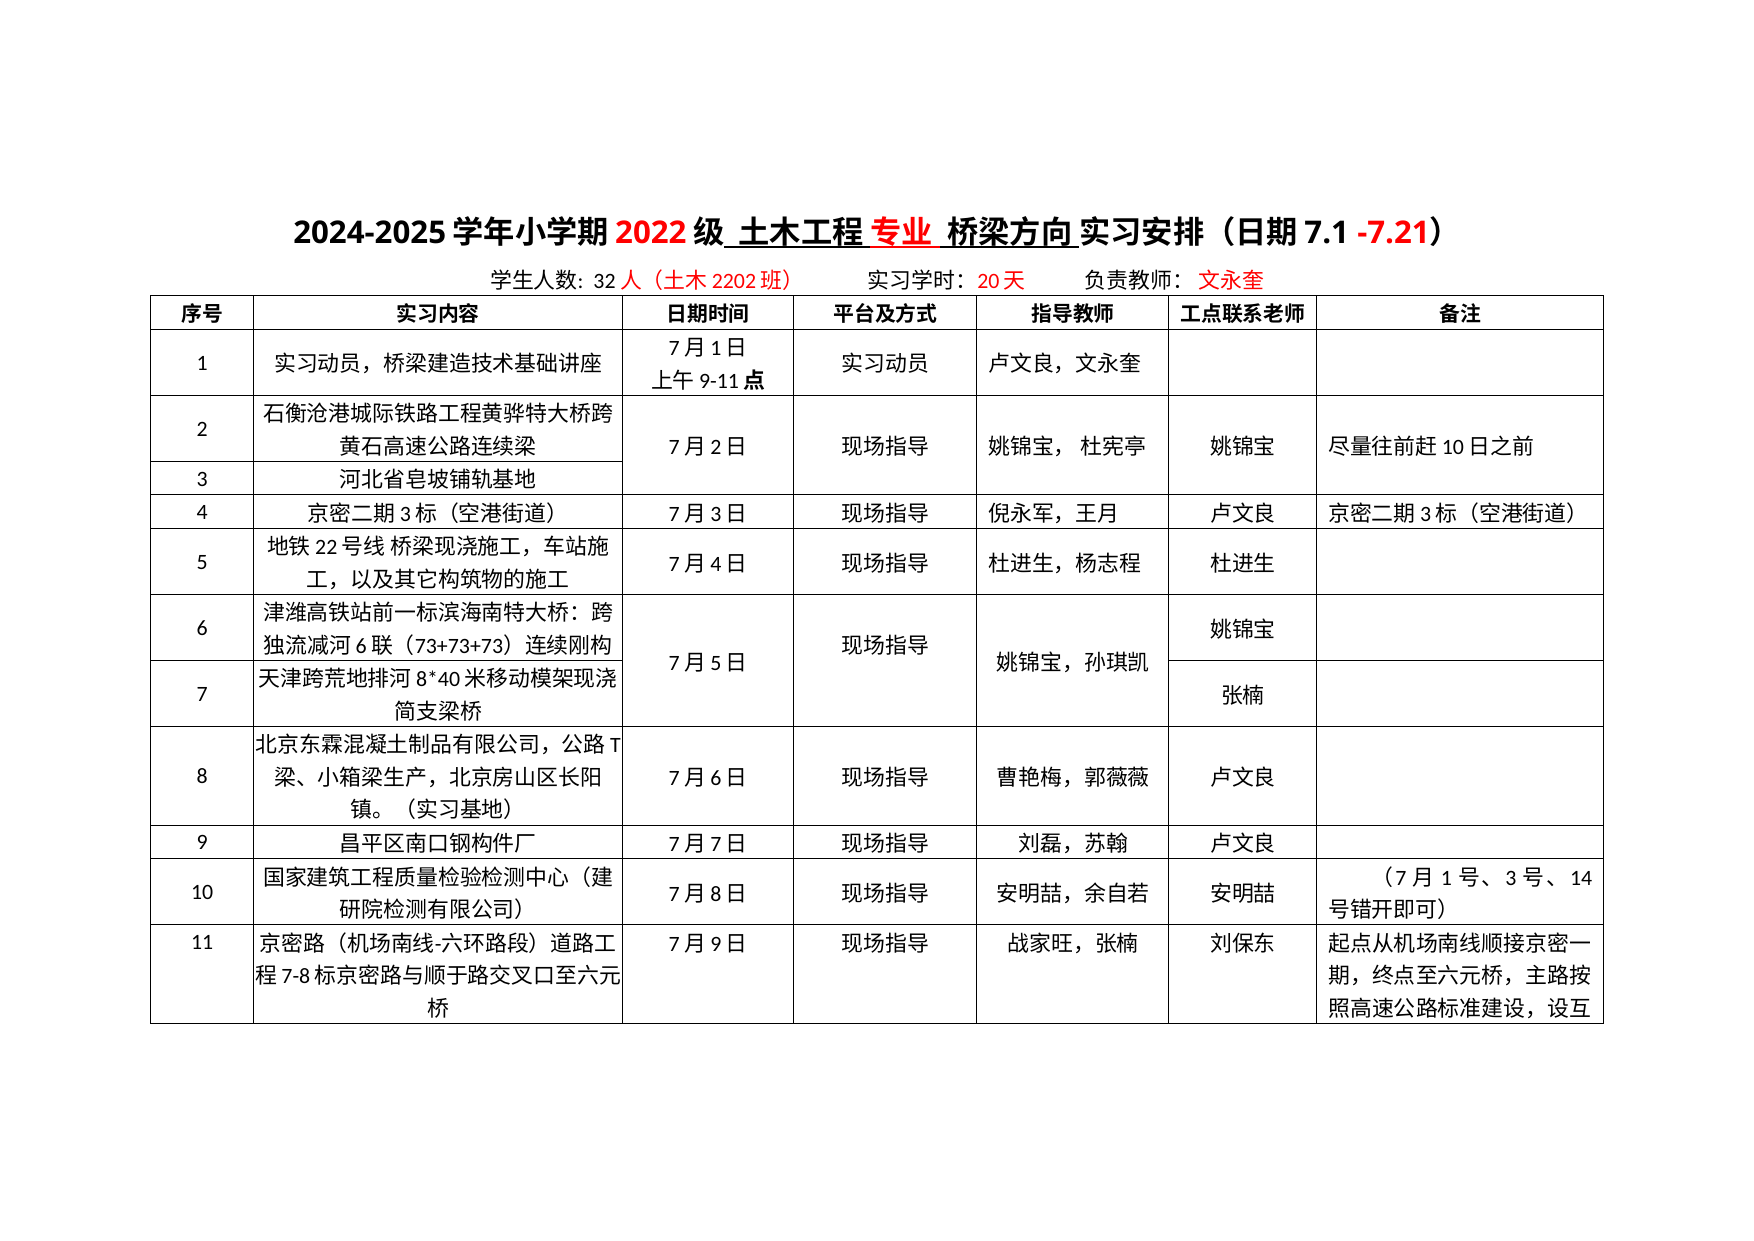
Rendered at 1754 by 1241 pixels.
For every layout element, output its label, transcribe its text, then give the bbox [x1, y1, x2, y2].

table_cell [1317, 727, 1603, 824]
table_cell 杜进生，杨志程 [977, 529, 1168, 594]
table_cell 3 [151, 462, 253, 494]
table_cell 5 [151, 529, 253, 594]
table_cell 安明喆 [1169, 859, 1316, 924]
table_cell 昌平区南口钢构件厂 [254, 826, 622, 858]
table_cell 1 [151, 330, 253, 395]
table_cell 现场指导 [794, 595, 976, 726]
table_cell 现场指导 [794, 529, 976, 594]
table_cell 京密二期3标（空港街道） [254, 495, 622, 528]
text 2024-2025学年小学期2022级 土木工程 专业 桥梁方向 实习安排（日期7.1 -7.21） [150, 198, 1604, 263]
text 学生人数: 32人（土木2202班） 实习学时：20天 负责教师： 文永奎 [150, 263, 1604, 295]
table_cell [1317, 330, 1603, 395]
table_cell [1169, 330, 1316, 395]
table_cell 卢文良，文永奎 [977, 330, 1168, 395]
table_cell [1317, 826, 1603, 858]
table_cell 现场指导 [794, 727, 976, 824]
table_cell 7月9日 [623, 925, 793, 1023]
table_cell 6 [151, 595, 253, 660]
table_cell 天津跨荒地排河8*40米移动模架现浇简支梁桥 [254, 661, 622, 726]
table_cell 现场指导 [794, 826, 976, 858]
table_cell 倪永军，王月 [977, 495, 1168, 528]
table_cell 现场指导 [794, 396, 976, 494]
table_cell 实习动员 [794, 330, 976, 395]
table_header 指导教师 [977, 296, 1168, 329]
table_cell 实习动员，桥梁建造技术基础讲座 [254, 330, 622, 395]
table_header 平台及方式 [794, 296, 976, 329]
table_cell 石衡沧港城际铁路工程黄骅特大桥跨黄石高速公路连续梁 [254, 396, 622, 461]
table_cell 安明喆，余自若 [977, 859, 1168, 924]
table_cell 姚锦宝，孙琪凯 [977, 595, 1168, 726]
table_cell 7月1日 上午9-11点 [623, 330, 793, 395]
table_cell 2 [151, 396, 253, 461]
table_cell 现场指导 [794, 925, 976, 1023]
table_cell 姚锦宝， 杜宪亭 [977, 396, 1168, 494]
table_cell 现场指导 [794, 495, 976, 528]
table_header 日期时间 [623, 296, 793, 329]
table_cell 7月6日 [623, 727, 793, 824]
table_cell 7月2日 [623, 396, 793, 494]
table_cell 战家旺，张楠 [977, 925, 1168, 1023]
table_cell 京密二期3标（空港街道） [1317, 495, 1603, 528]
table_header 备注 [1317, 296, 1603, 329]
table_cell [1317, 595, 1603, 660]
table_cell 张楠 [1169, 661, 1316, 726]
table_cell 7月5日 [623, 595, 793, 726]
table_cell 7 [151, 661, 253, 726]
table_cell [1317, 925, 1603, 1023]
table_cell 北京东霖混凝土制品有限公司，公路T梁、小箱梁生产，北京房山区长阳镇。（实习基地） [254, 727, 622, 824]
table_cell 杜进生 [1169, 529, 1316, 594]
table_cell 7月7日 [623, 826, 793, 858]
table_header 序号 [151, 296, 253, 329]
table_cell 津潍高铁站前一标滨海南特大桥：跨独流减河6联（73+73+73）连续刚构 [254, 595, 622, 660]
table_cell 姚锦宝 [1169, 396, 1316, 494]
table_cell 现场指导 [794, 859, 976, 924]
table_cell [1317, 661, 1603, 726]
table_cell 姚锦宝 [1169, 595, 1316, 660]
table_cell 11 [151, 925, 253, 1023]
table_cell 尽量往前赶10日之前 [1317, 396, 1603, 494]
table_cell 7月4日 [623, 529, 793, 594]
table_cell 4 [151, 495, 253, 528]
table_header 实习内容 [254, 296, 622, 329]
table_cell 刘磊，苏翰 [977, 826, 1168, 858]
table_cell 刘保东 [1169, 925, 1316, 1023]
table_cell 7月3日 [623, 495, 793, 528]
table_header 工点联系老师 [1169, 296, 1316, 329]
table_cell 卢文良 [1169, 495, 1316, 528]
table_cell （7月1号、3号、14号错开即可） [1317, 859, 1603, 924]
table_cell 地铁22号线 桥梁现浇施工，车站施工，以及其它构筑物的施工 [254, 529, 622, 594]
table_cell 国家建筑工程质量检验检测中心（建研院检测有限公司） [254, 859, 622, 924]
table_cell 曹艳梅，郭薇薇 [977, 727, 1168, 824]
table_cell 卢文良 [1169, 727, 1316, 824]
table_cell 8 [151, 727, 253, 824]
table_cell 7月8日 [623, 859, 793, 924]
table_cell 卢文良 [1169, 826, 1316, 858]
table_cell 10 [151, 859, 253, 924]
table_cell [254, 925, 622, 1023]
table_cell 9 [151, 826, 253, 858]
table_cell 河北省皂坡铺轨基地 [254, 462, 622, 494]
table_cell [1317, 529, 1603, 594]
